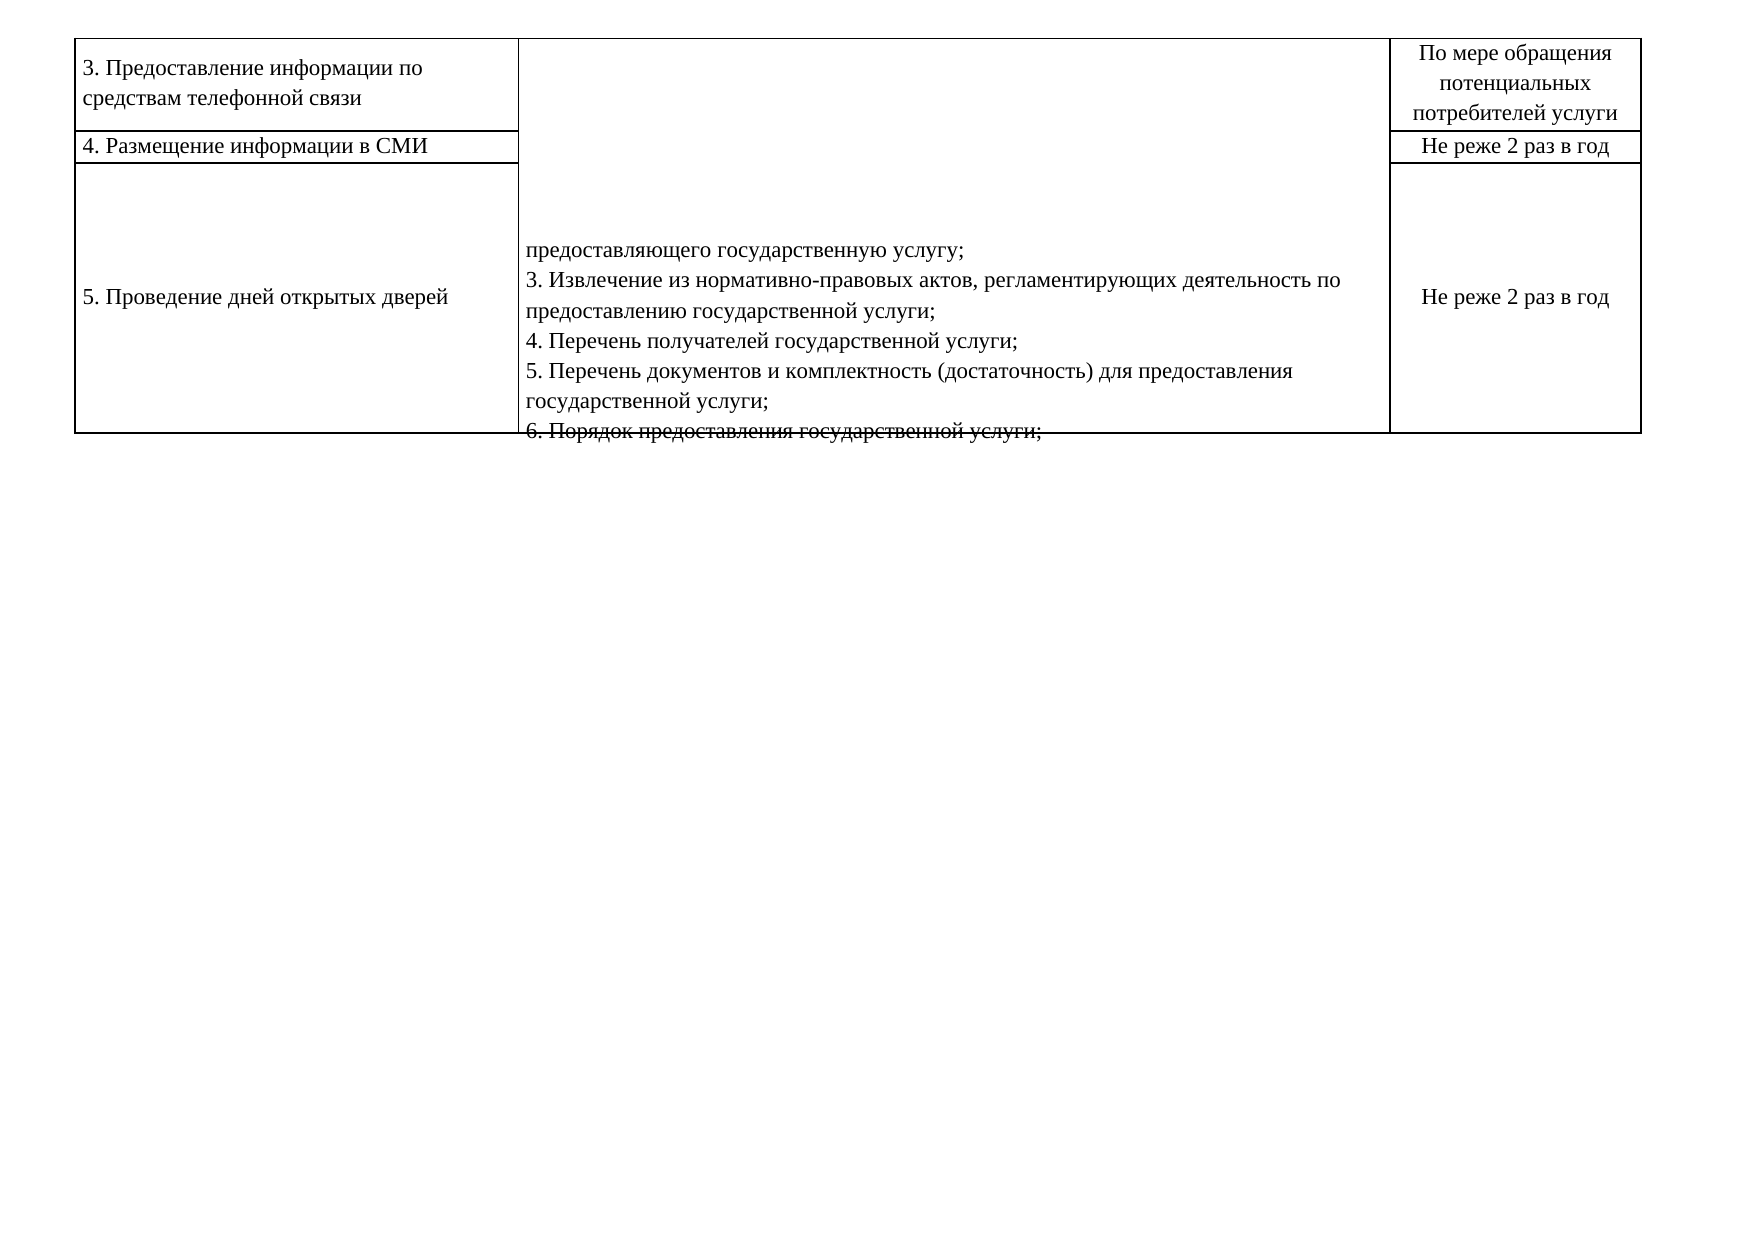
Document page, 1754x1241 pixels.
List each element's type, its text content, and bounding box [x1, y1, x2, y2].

table_cell 5. Проведение дней открытых дверей [76, 164, 518, 432]
table_cell По мере обращения потенциальных потребителей услуги [1391, 39, 1640, 130]
table_cell 4. Размещение информации в СМИ [76, 132, 518, 162]
table_cell Не реже 2 раз в год [1391, 164, 1640, 432]
table_cell 3. Предоставление информации по средствам телефонной связи [76, 39, 518, 130]
table_cell Не реже 2 раз в год [1391, 132, 1640, 162]
